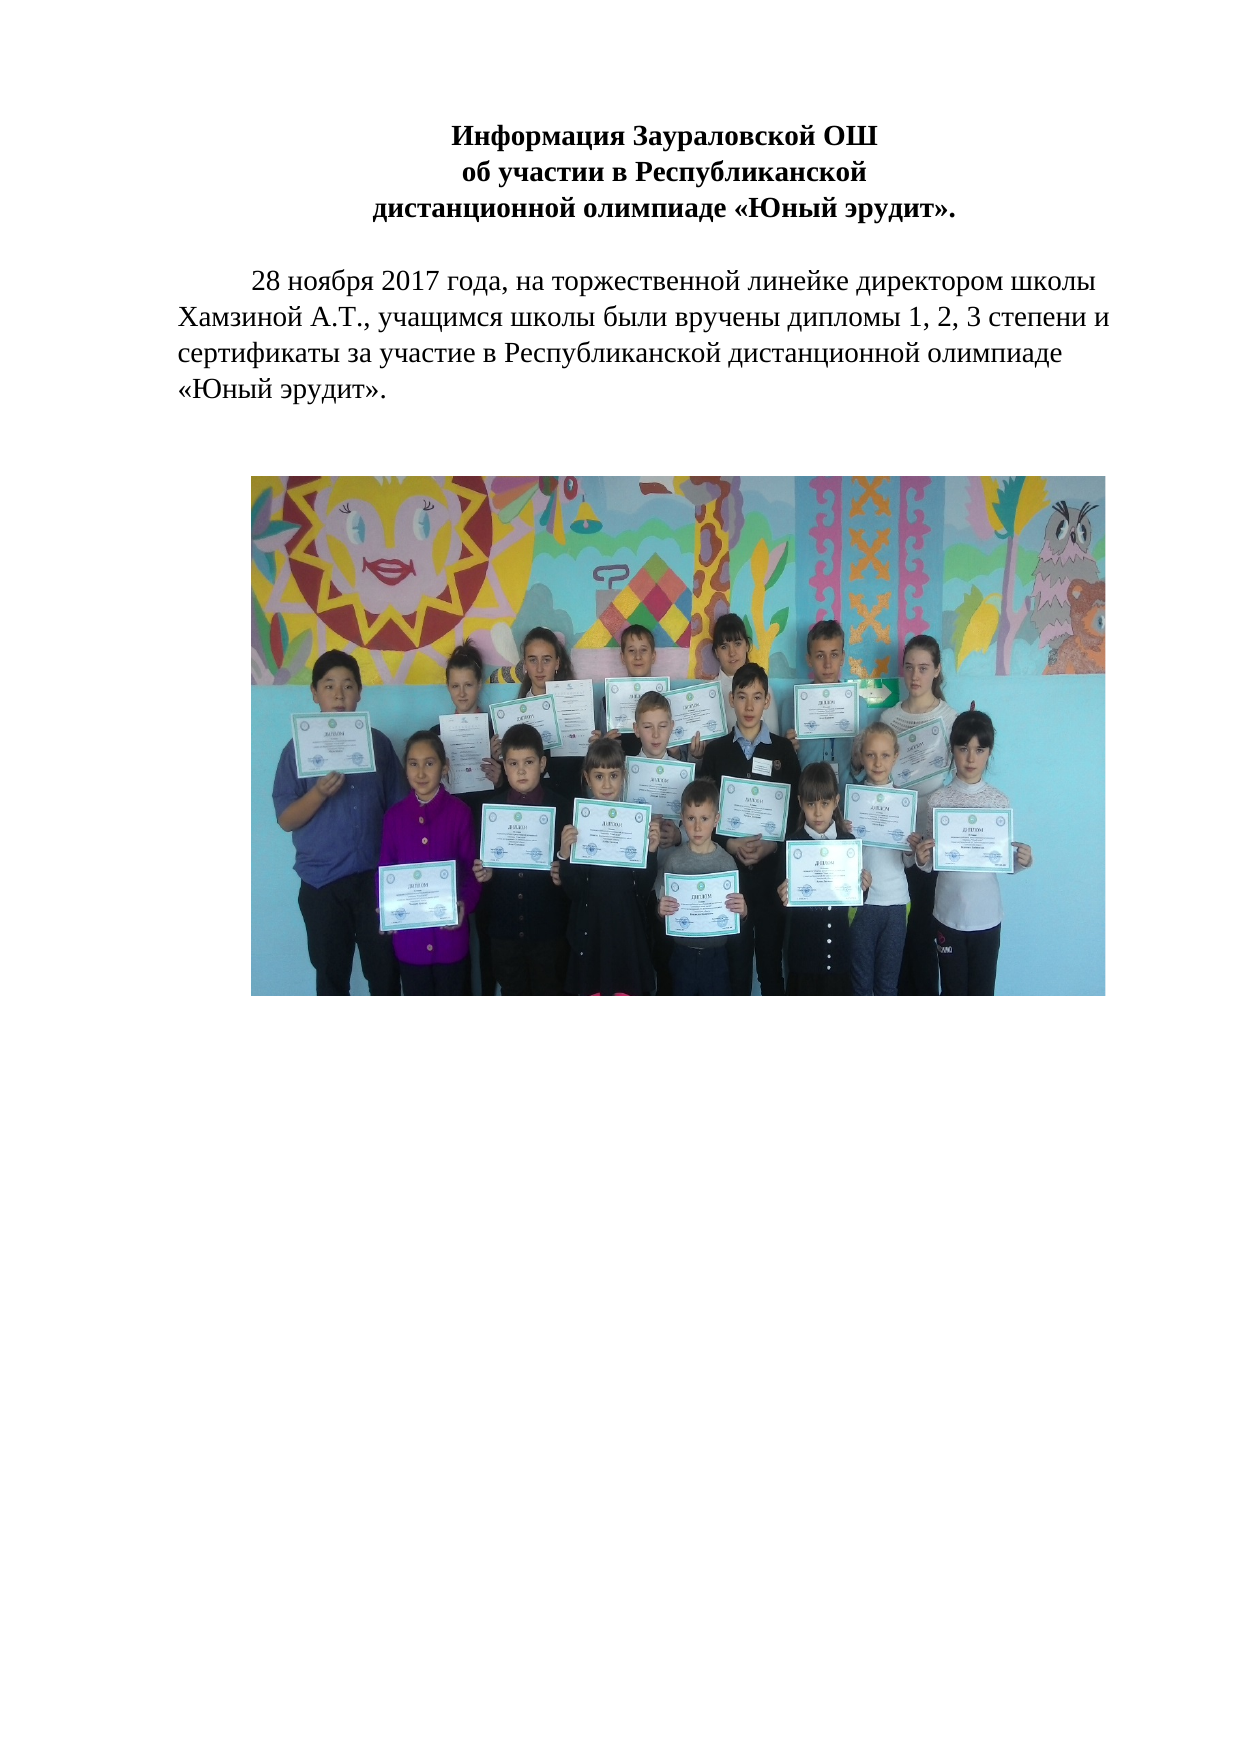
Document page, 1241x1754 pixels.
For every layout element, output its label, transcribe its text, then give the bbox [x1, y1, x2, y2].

text 28 ноября 2017 года, на торжественной линейке директором школы Хамзиной А.Т., учащимся школы были вручены дипломы 1, 2, 3 степени и сертификаты за участие в Республиканской дистанционной олимпиаде «Юный эрудит». [177, 263, 1152, 405]
picture [251, 476, 1106, 996]
text об участии в Республиканской дистанционной олимпиаде «Юный эрудит». [177, 154, 1152, 224]
text Информация Заураловской ОШ [177, 118, 1152, 152]
